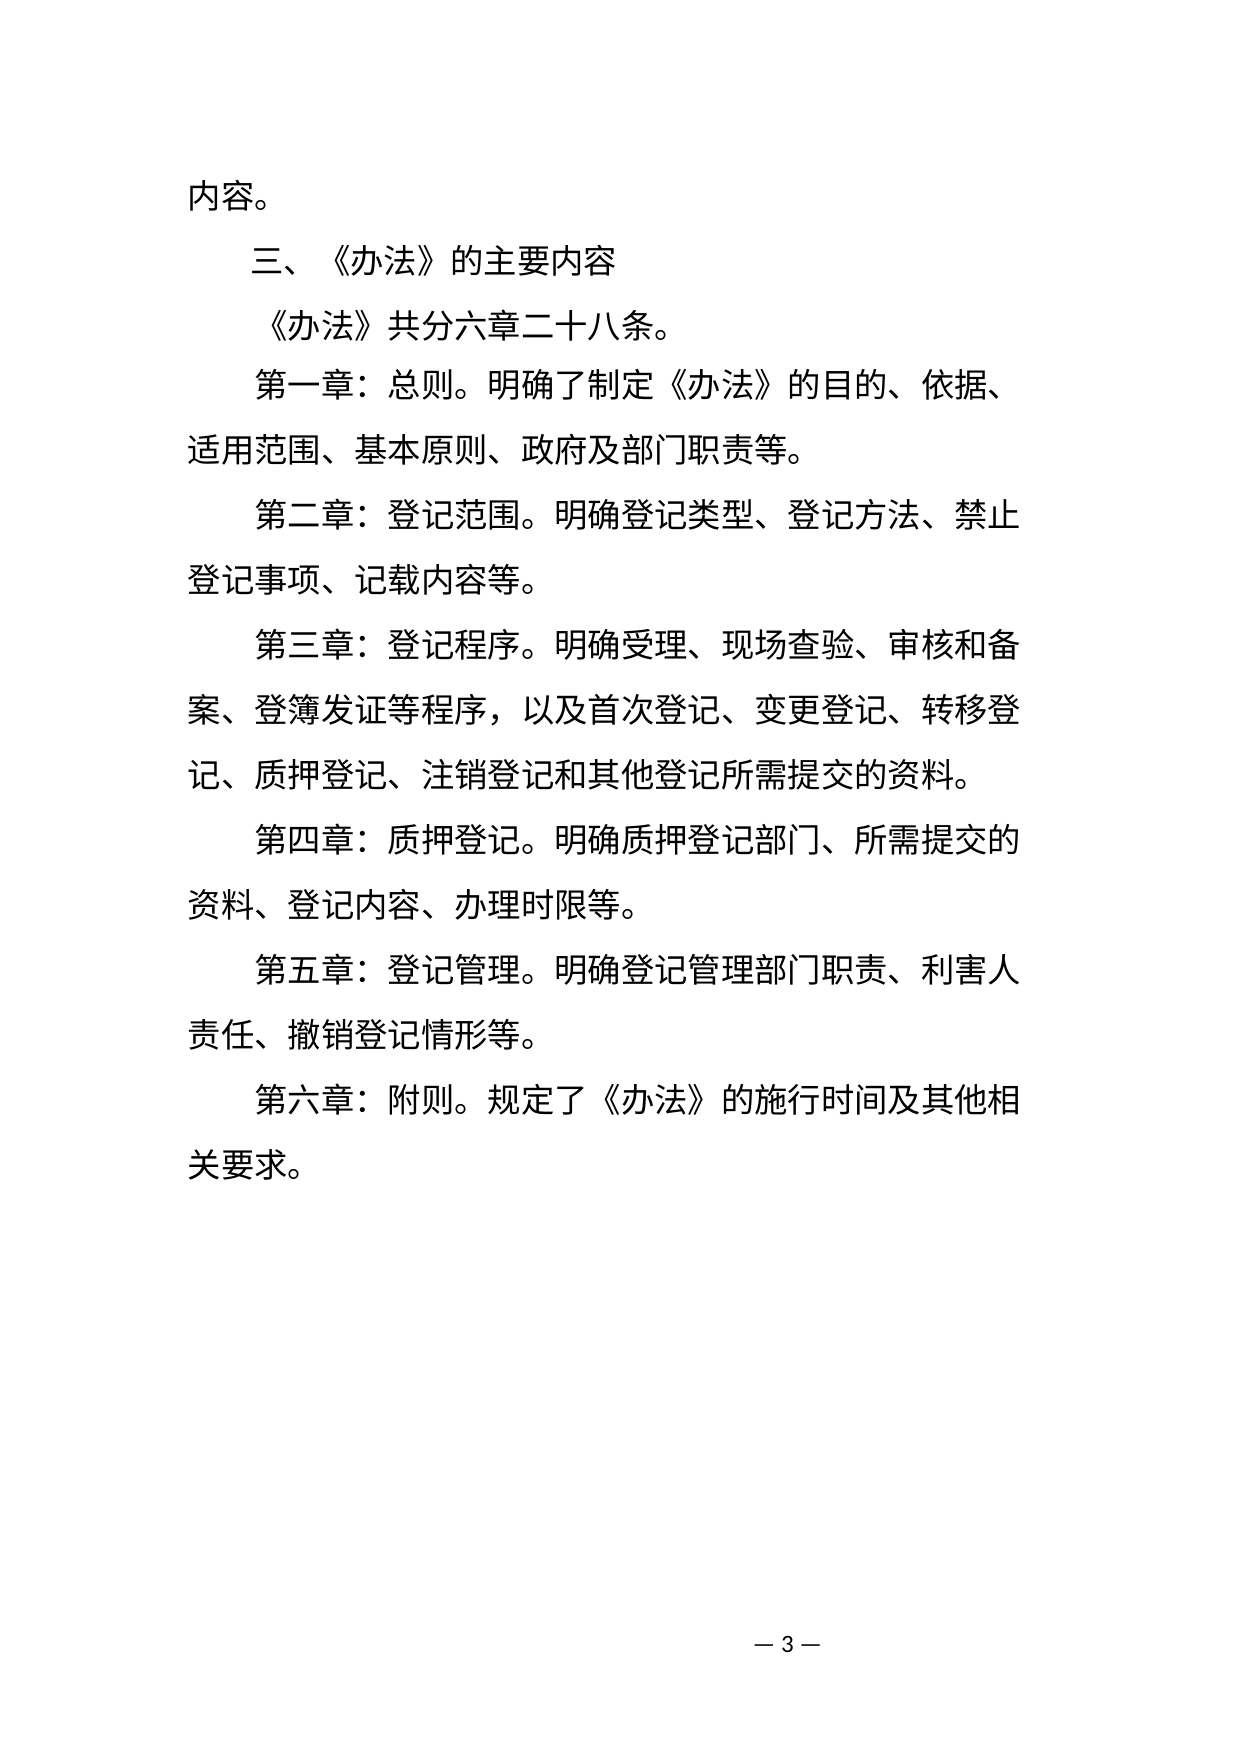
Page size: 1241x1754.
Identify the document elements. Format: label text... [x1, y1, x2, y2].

text 《办法》共分六章二十八条。 [187, 292, 1053, 350]
text 第三章：登记程序。明确受理、现场查验、审核和备案、登簿发证等程序，以及首次登记、变更登记、转移登记、质押登记、注销登记和其他登记所需提交的资料。 [187, 610, 1053, 805]
text 第四章：质押登记。明确质押登记部门、所需提交的资料、登记内容、办理时限等。 [187, 805, 1053, 935]
text 三、《办法》的主要内容 [187, 227, 1053, 292]
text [187, 162, 1053, 227]
text 第一章：总则。明确了制定《办法》的目的、依据、适用范围、基本原则、政府及部门职责等。 [187, 350, 1053, 480]
text 第五章：登记管理。明确登记管理部门职责、利害人责任、撤销登记情形等。 [187, 935, 1053, 1065]
text 第二章：登记范围。明确登记类型、登记方法、禁止登记事项、记载内容等。 [187, 480, 1053, 610]
text 第六章：附则。规定了《办法》的施行时间及其他相关要求。 [187, 1065, 1053, 1195]
